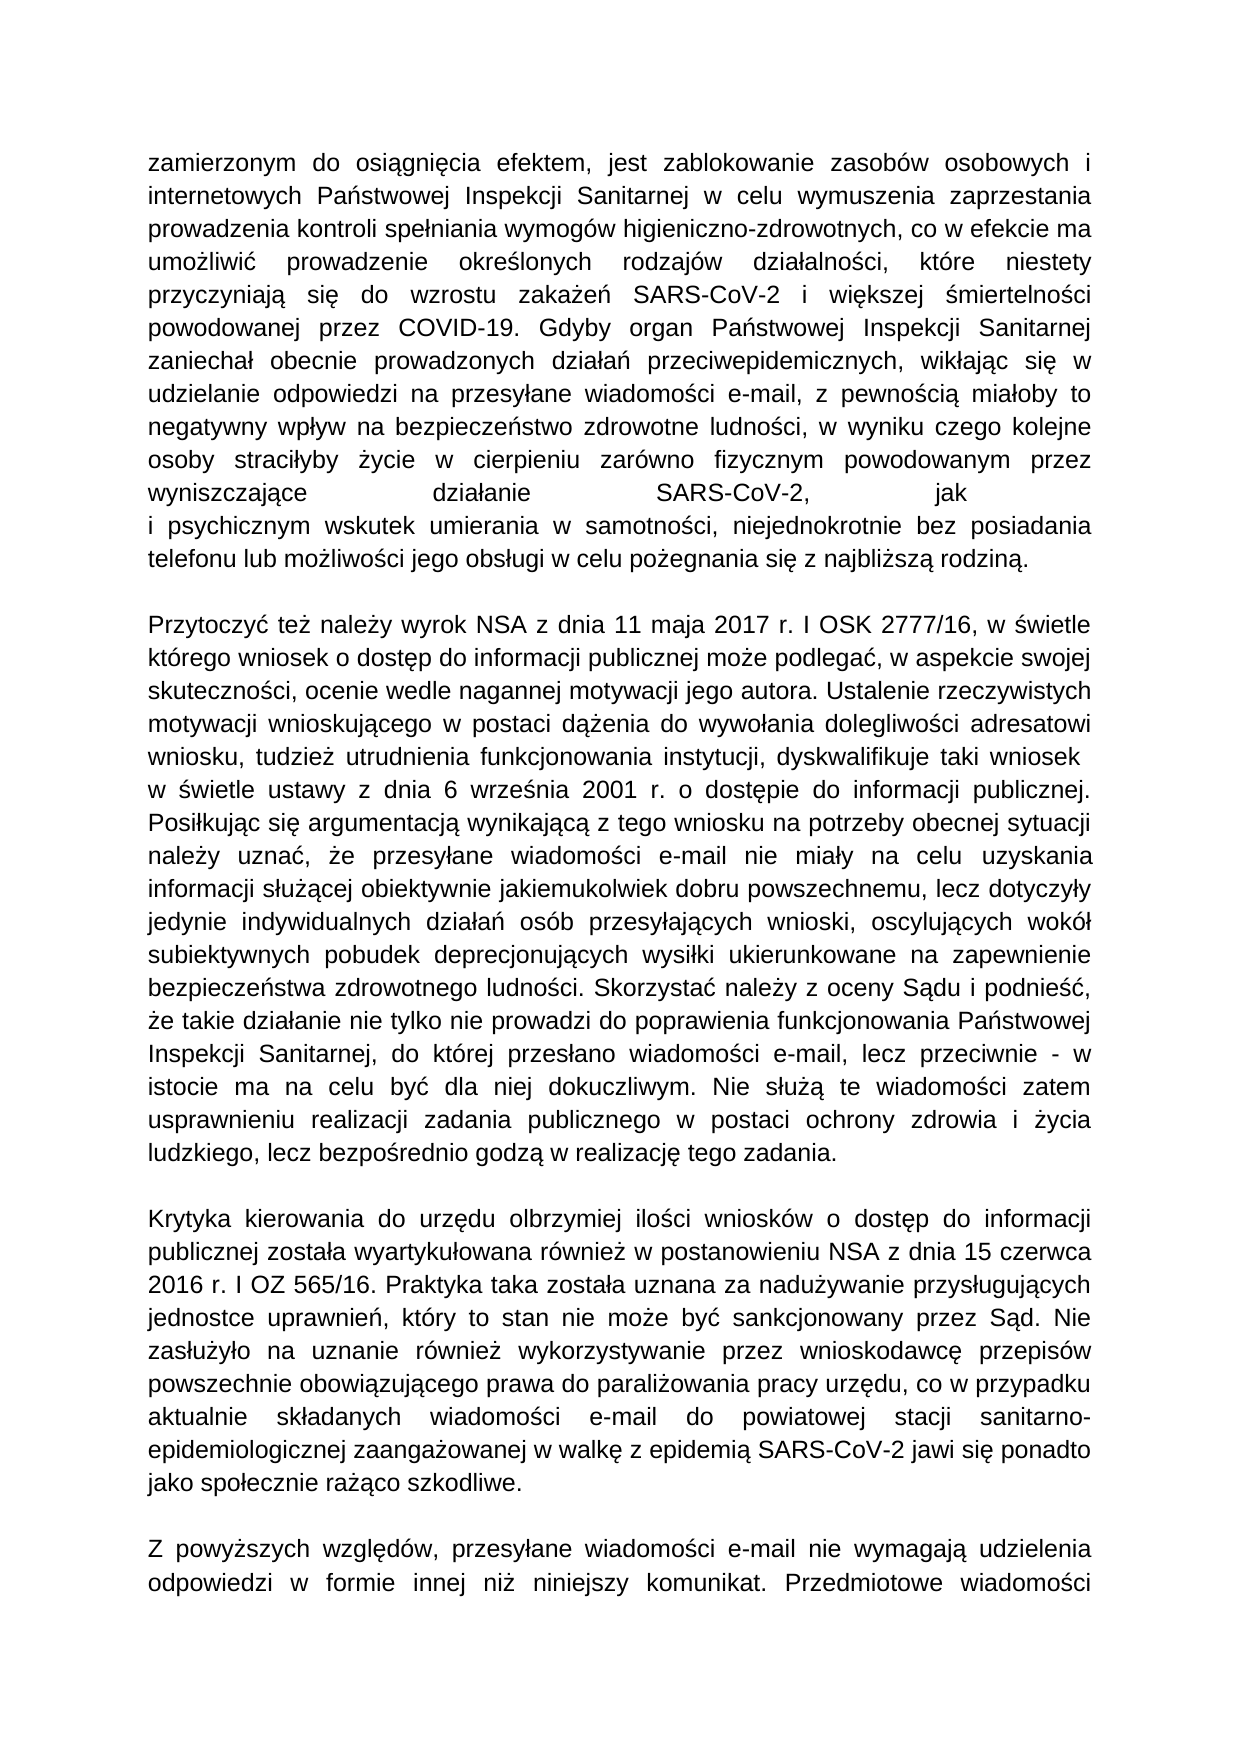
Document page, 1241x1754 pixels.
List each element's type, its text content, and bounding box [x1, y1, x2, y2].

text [148, 473, 1093, 511]
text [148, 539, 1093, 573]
text Przytoczyć też należy wyrok NSA z dnia 11 maja 2017 r. I OSK 2777/16, w świetle którego wniosek o dostęp do informacji publicznej może podlegać, w aspekcie swojej skuteczności, ocenie wedle nagannej motywacji jego autora. Ustalenie rzeczywistych motywacji wnioskującego w postaci dążenia do wywołania dolegliwości adresatowi wniosku, tudzież utrudnienia funkcjonowania instytucji, dyskwalifikuje taki wniosek w świetle ustawy z dnia 6 września 2001 r. o dostępie do informacji publicznej. Posiłkując się argumentacją wynikającą z tego wniosku na potrzeby obecnej sytuacji należy uznać, że przesyłane wiadomości e-mail nie miały na celu uzyskania informacji służącej obiektywnie jakiemukolwiek dobru powszechnemu, lecz dotyczyły jedynie indywidualnych działań osób przesyłających wnioski, oscylujących wokół subiektywnych pobudek deprecjonujących wysiłki ukierunkowane na zapewnienie bezpieczeństwa zdrowotnego ludności. Skorzystać należy z oceny Sądu i podnieść, że takie działanie nie tylko nie prowadzi do poprawienia funkcjonowania Państwowej Inspekcji Sanitarnej, do której przesłano wiadomości e-mail, lecz przeciwnie - w istocie ma na celu być dla niej dokuczliwym. Nie służą te wiadomości zatem usprawnieniu realizacji zadania publicznego w postaci ochrony zdrowia i życia ludzkiego, lecz bezpośrednio godzą w realizację tego zadania. [148, 837, 1093, 1167]
